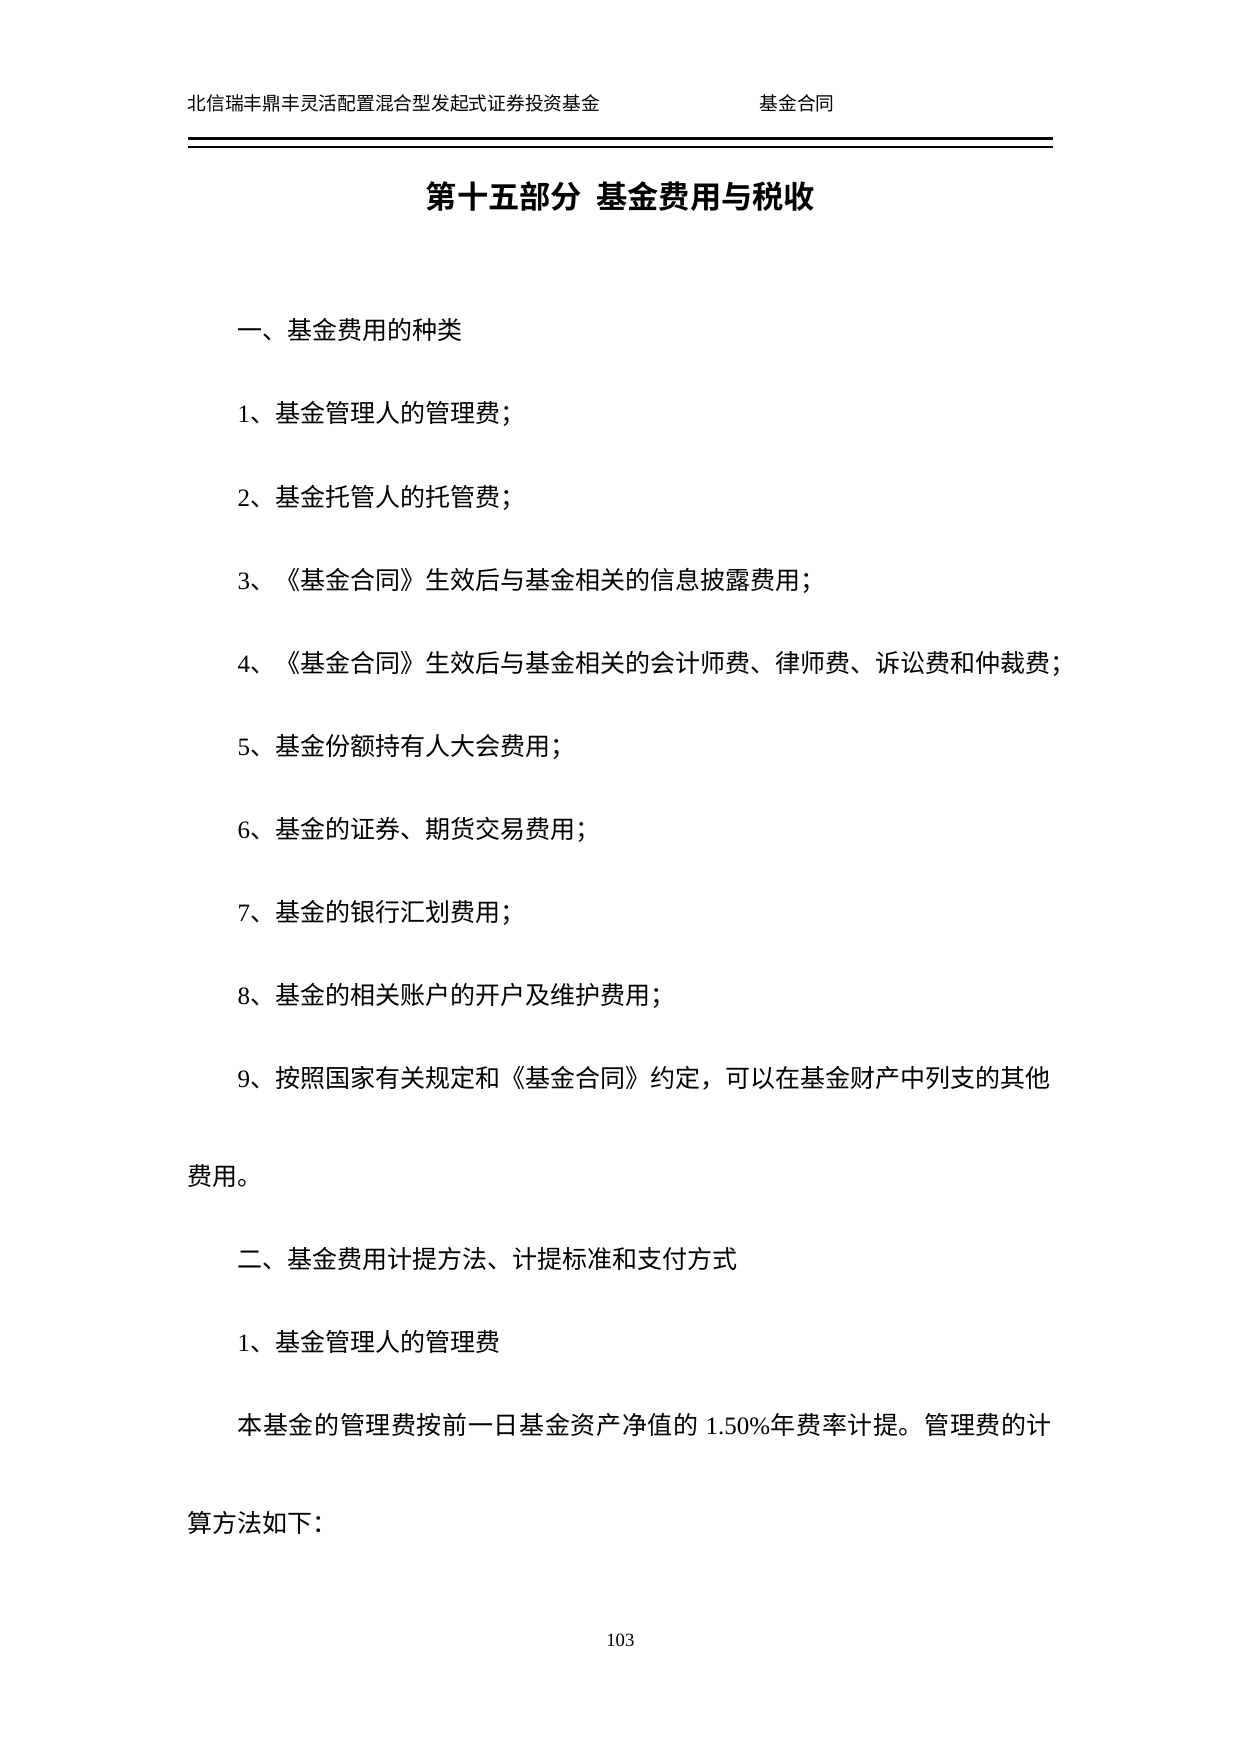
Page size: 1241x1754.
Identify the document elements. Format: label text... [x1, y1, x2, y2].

text 1、基金管理人的管理费 [187, 1308, 1053, 1373]
text 9、按照国家有关规定和《基金合同》约定，可以在基金财产中列支的其他费用。 [187, 1044, 1053, 1207]
text 8、基金的相关账户的开户及维护费用； [187, 961, 1053, 1026]
text 4、《基金合同》生效后与基金相关的会计师费、律师费、诉讼费和仲裁费； [187, 629, 1053, 694]
text 1、基金管理人的管理费； [187, 379, 1053, 444]
text 7、基金的银行汇划费用； [187, 878, 1053, 943]
text 二、基金费用计提方法、计提标准和支付方式 [187, 1225, 1053, 1290]
text 一、基金费用的种类 [187, 296, 1053, 361]
subtitle 第十五部分 基金费用与税收 [187, 162, 1053, 227]
text 3、《基金合同》生效后与基金相关的信息披露费用； [187, 546, 1053, 611]
text 5、基金份额持有人大会费用； [187, 712, 1053, 777]
text 2、基金托管人的托管费； [187, 463, 1053, 528]
text 本基金的管理费按前一日基金资产净值的1.50%年费率计提。管理费的计算方法如下： [187, 1391, 1053, 1554]
text 6、基金的证券、期货交易费用； [187, 795, 1053, 860]
